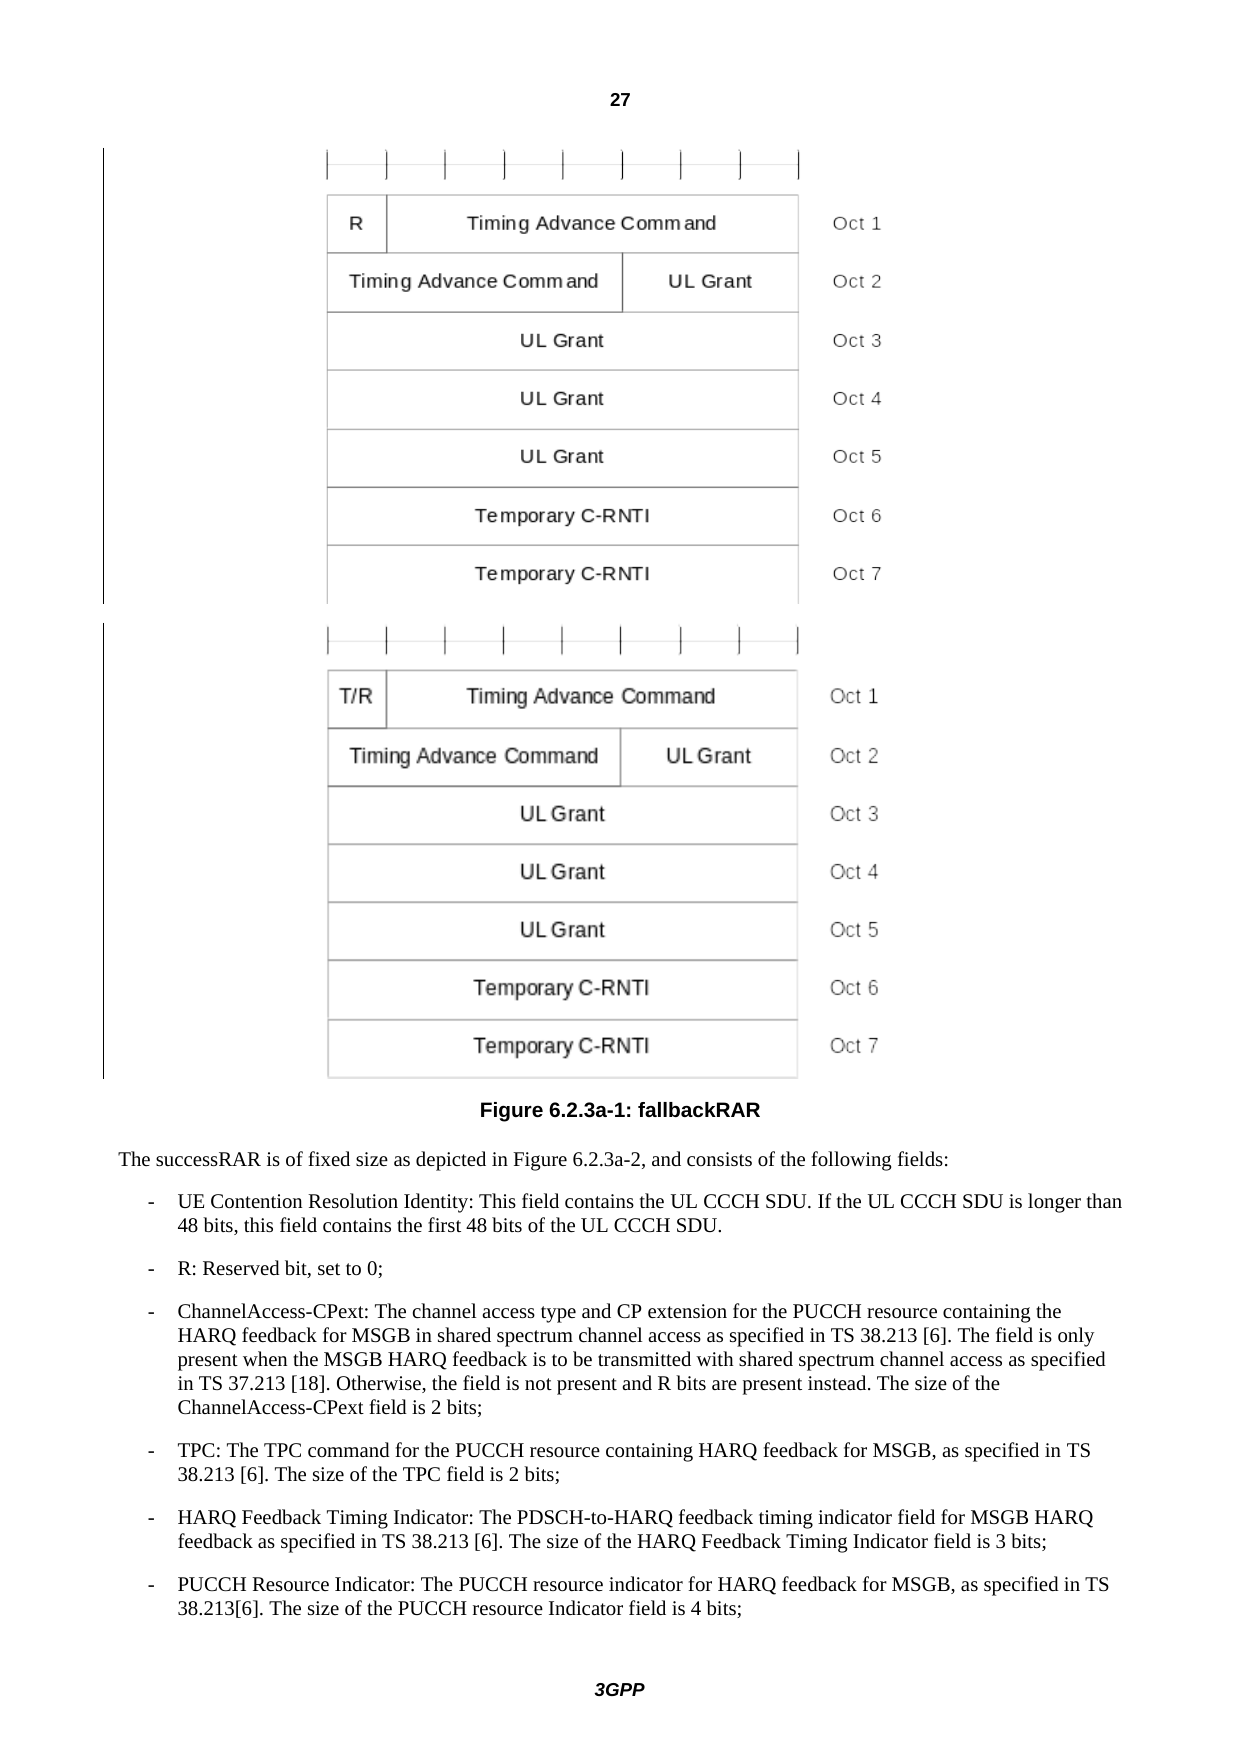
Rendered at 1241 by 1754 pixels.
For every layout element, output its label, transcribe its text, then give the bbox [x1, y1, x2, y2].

text - PUCCH Resource Indicator: The PUCCH resource indicator for HARQ feedback for MSGB, as specified in TS 38.213[6]. The size of the PUCCH resource Indicator field is 4 bits; [148, 1572, 1122, 1620]
text The successRAR is of fixed size as depicted in Figure 6.2.3a-2, and consists of the following fields: [118, 1146, 1122, 1171]
text - TPC: The TPC command for the PUCCH resource containing HARQ feedback for MSGB, as specified in TS 38.213 [6]. The size of the TPC field is 2 bits; [148, 1438, 1122, 1486]
text - HARQ Feedback Timing Indicator: The PDSCH-to-HARQ feedback timing indicator field for MSGB HARQ feedback as specified in TS 38.213 [6]. The size of the HARQ Feedback Timing Indicator field is 3 bits; [148, 1505, 1122, 1553]
text - ChannelAccess-CPext: The channel access type and CP extension for the PUCCH resource containing the HARQ feedback for MSGB in shared spectrum channel access as specified in TS 38.213 [6]. The field is only present when the MSGB HARQ feedback is to be transmitted with shared spectrum channel access as specified in TS 37.213 [18]. Otherwise, the field is not present and R bits are present instead. The size of the ChannelAccess-CPext field is 2 bits; [148, 1299, 1122, 1419]
text Figure 6.2.3a-1: fallbackRAR [118, 1097, 1122, 1121]
text - UE Contention Resolution Identity: This field contains the UL CCCH SDU. If the UL CCCH SDU is longer than 48 bits, this field contains the first 48 bits of the UL CCCH SDU. [148, 1189, 1122, 1237]
text - R: Reserved bit, set to 0; [148, 1256, 1122, 1280]
